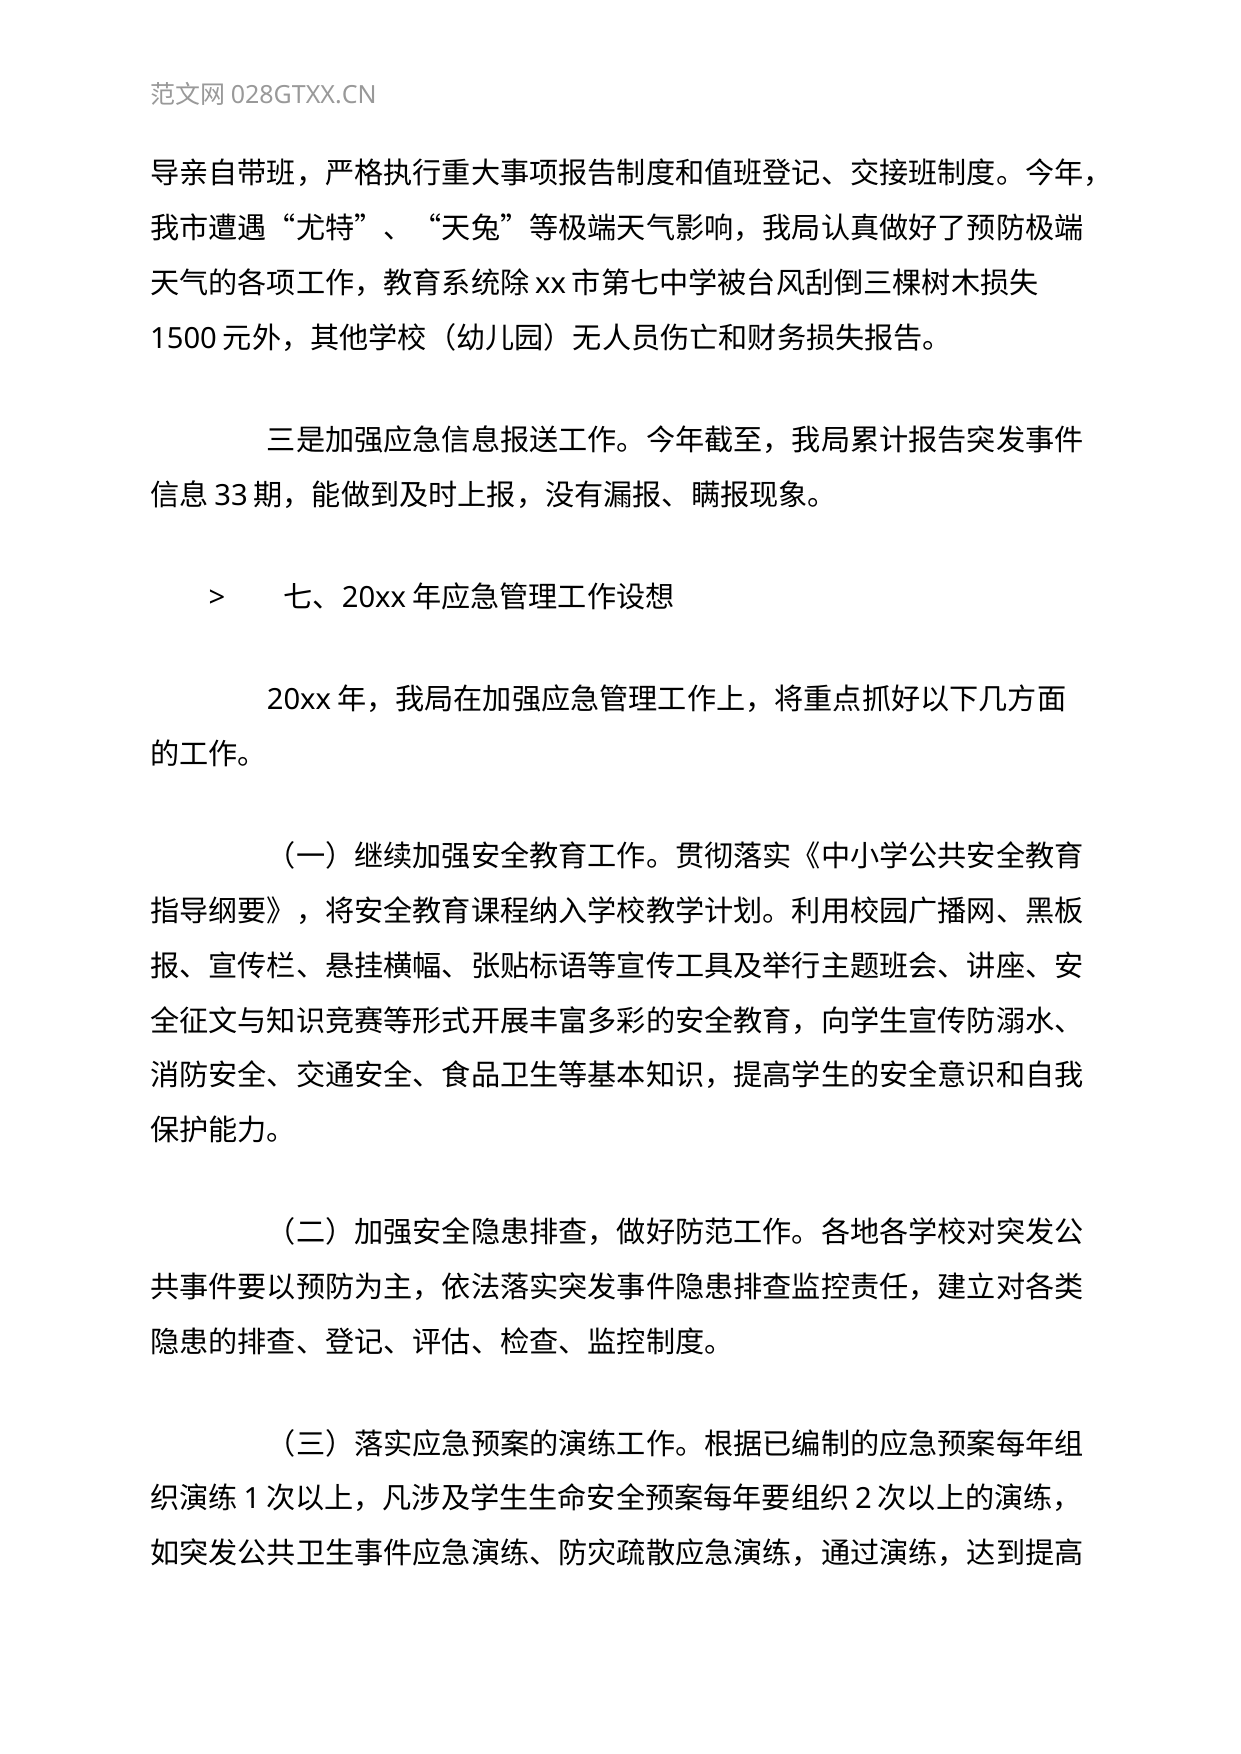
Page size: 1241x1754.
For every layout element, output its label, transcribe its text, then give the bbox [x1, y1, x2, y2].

text （二）加强安全隐患排查，做好防范工作。各地各学校对突发公共事件要以预防为主，依法落实突发事件隐患排查监控责任，建立对各类隐患的排查、登记、评估、检查、监控制度。 [150, 1209, 1090, 1361]
text 20xx年，我局在加强应急管理工作上，将重点抓好以下几方面的工作。 [150, 676, 1090, 773]
text （一）继续加强安全教育工作。贯彻落实《中小学公共安全教育指导纲要》，将安全教育课程纳入学校教学计划。利用校园广播网、黑板报、宣传栏、悬挂横幅、张贴标语等宣传工具及举行主题班会、讲座、安全征文与知识竞赛等形式开展丰富多彩的安全教育，向学生宣传防溺水、消防安全、交通安全、食品卫生等基本知识，提高学生的安全意识和自我保护能力。 [150, 832, 1090, 1149]
text 三是加强应急信息报送工作。今年截至，我局累计报告突发事件信息33期，能做到及时上报，没有漏报、瞒报现象。 [150, 417, 1090, 514]
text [150, 150, 1090, 357]
text > 七、20xx年应急管理工作设想 [150, 574, 1090, 616]
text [150, 1420, 1090, 1572]
